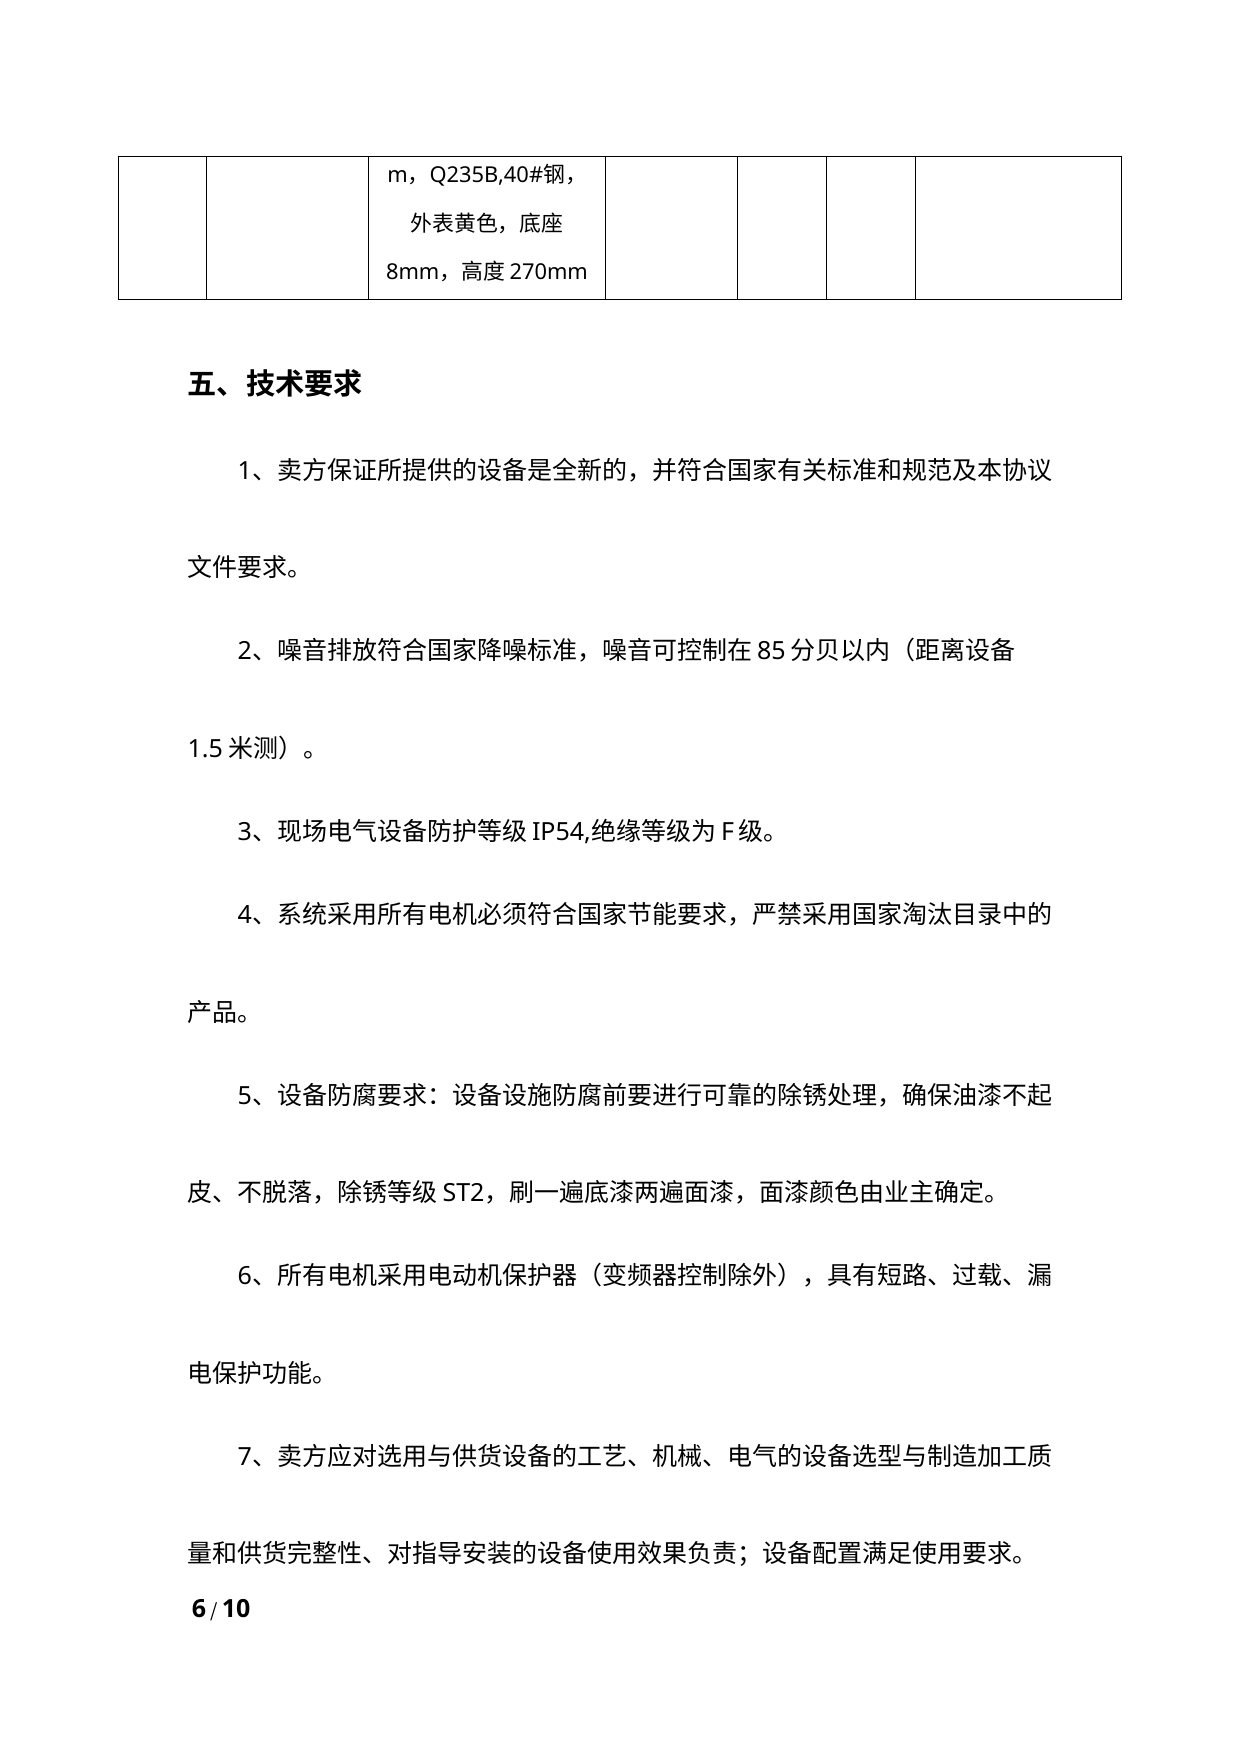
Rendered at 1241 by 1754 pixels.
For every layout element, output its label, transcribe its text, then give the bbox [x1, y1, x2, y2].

table_cell [606, 157, 737, 299]
table_cell 5 [119, 157, 206, 299]
list 2、噪音排放符合国家降噪标准，噪音可控制在85分贝以内（距离设备1.5米测）。 [187, 616, 1053, 779]
list 5、设备防腐要求：设备设施防腐前要进行可靠的除锈处理，确保油漆不起皮、不脱落，除锈等级ST2，刷一遍底漆两遍面漆，面漆颜色由业主确定。 [187, 1061, 1053, 1223]
table_cell 1 [738, 157, 826, 299]
list 6、所有电机采用电动机保护器（变频器控制除外），具有短路、过载、漏电保护功能。 [187, 1241, 1053, 1404]
table_cell 套 [827, 157, 915, 299]
table_cell 导轨 [207, 157, 368, 299]
table_cell [916, 157, 1121, 299]
text 五、技术要求 [187, 349, 1053, 414]
list 4、系统采用所有电机必须符合国家节能要求，严禁采用国家淘汰目录中的产品。 [187, 880, 1053, 1043]
list 1、卖方保证所提供的设备是全新的，并符合国家有关标准和规范及本协议文件要求。 [187, 436, 1053, 598]
list 7、卖方应对选用与供货设备的工艺、机械、电气的设备选型与制造加工质量和供货完整性、对指导安装的设备使用效果负责；设备配置满足使用要求。 [187, 1422, 1053, 1584]
list 3、现场电气设备防护等级IP54,绝缘等级为F级。 [187, 797, 1053, 862]
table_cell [369, 157, 605, 299]
